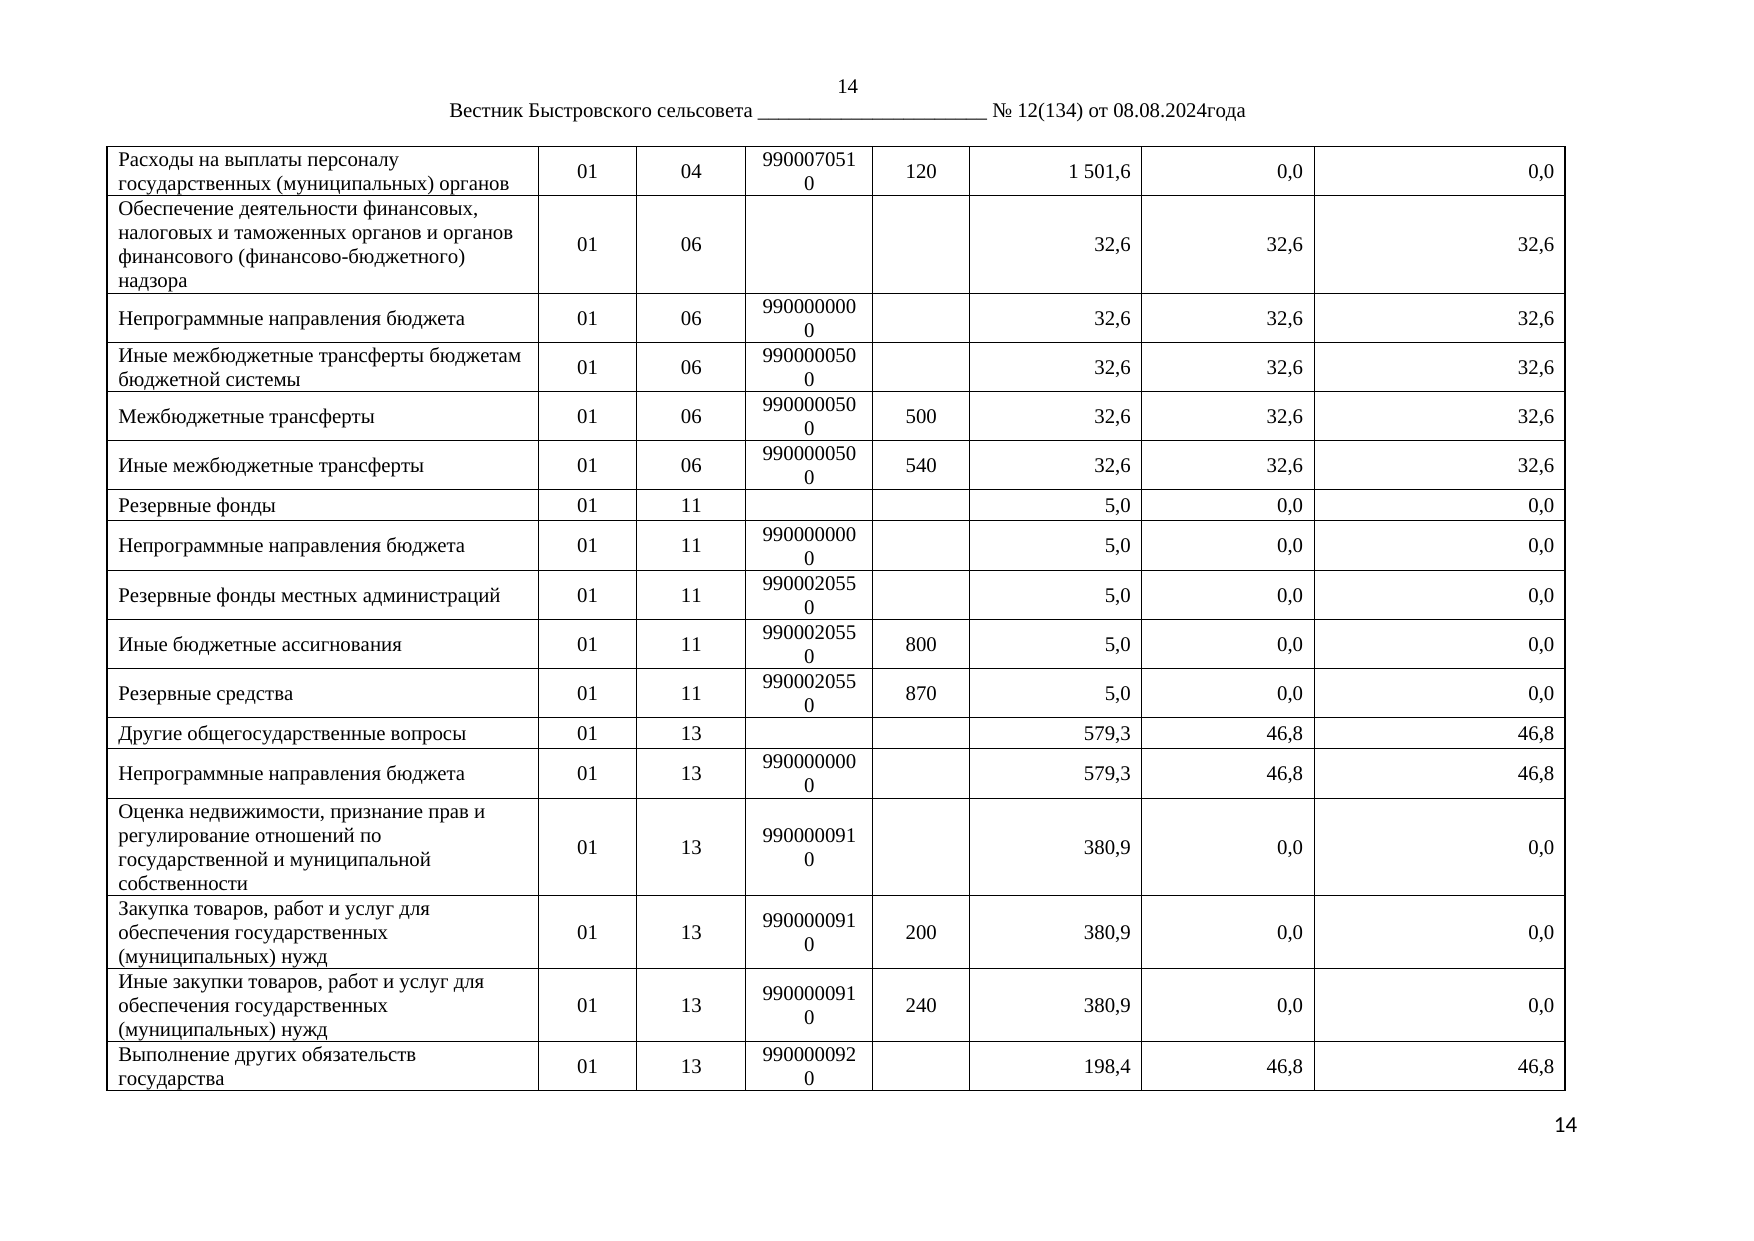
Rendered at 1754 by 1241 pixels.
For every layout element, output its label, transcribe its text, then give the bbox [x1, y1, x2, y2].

table_cell 9900020550 [746, 669, 872, 717]
table_cell 11 [637, 669, 745, 717]
table_cell 01 [539, 392, 636, 440]
table_cell 06 [637, 196, 745, 292]
table_cell 870 [873, 669, 969, 717]
table_cell Другие общегосударственные вопросы [108, 718, 538, 748]
table_cell 01 [539, 294, 636, 342]
table_cell Резервные средства [108, 669, 538, 717]
table_cell 9900000920 [746, 1042, 872, 1090]
table_cell 32,6 [1315, 196, 1564, 292]
table_cell 0,0 [1315, 571, 1564, 619]
table_cell [873, 571, 969, 619]
table_cell 800 [873, 620, 969, 668]
table_cell Иные бюджетные ассигнования [108, 620, 538, 668]
table_cell 01 [539, 441, 636, 489]
table_cell 11 [637, 571, 745, 619]
table_cell 9900020550 [746, 620, 872, 668]
table_cell 5,0 [970, 521, 1141, 569]
table_cell 01 [539, 490, 636, 520]
table_cell 0,0 [1315, 799, 1564, 895]
table_cell 01 [539, 521, 636, 569]
table_cell 46,8 [1315, 749, 1564, 797]
table_cell 120 [873, 147, 969, 195]
table_cell 32,6 [1142, 294, 1314, 342]
table_cell [873, 718, 969, 748]
table_cell 9900000500 [746, 441, 872, 489]
table_cell 5,0 [970, 571, 1141, 619]
table_cell [873, 749, 969, 797]
table_cell 240 [873, 969, 969, 1041]
table_cell 01 [539, 896, 636, 968]
table_cell 9900070510 [746, 147, 872, 195]
table_cell 0,0 [1315, 896, 1564, 968]
table_cell 01 [539, 669, 636, 717]
table_cell Иные межбюджетные трансферты бюджетам бюджетной системы [108, 343, 538, 391]
table_cell 32,6 [970, 392, 1141, 440]
table_cell [873, 1042, 969, 1090]
table_cell 9900000910 [746, 969, 872, 1041]
table_cell 46,8 [1142, 718, 1314, 748]
table_cell [873, 521, 969, 569]
table_cell 32,6 [1142, 343, 1314, 391]
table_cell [108, 969, 538, 1041]
table_cell 540 [873, 441, 969, 489]
table_cell 01 [539, 718, 636, 748]
table_cell 13 [637, 749, 745, 797]
table_cell 380,9 [970, 896, 1141, 968]
table_cell 32,6 [970, 343, 1141, 391]
table_cell 380,9 [970, 799, 1141, 895]
table_cell Непрограммные направления бюджета [108, 749, 538, 797]
table_cell [873, 196, 969, 292]
table_cell 01 [539, 571, 636, 619]
table_cell 11 [637, 620, 745, 668]
table_cell [873, 490, 969, 520]
table_cell 9900000910 [746, 799, 872, 895]
table_cell 9900000000 [746, 294, 872, 342]
table_cell 46,8 [1142, 1042, 1314, 1090]
table_cell 0,0 [1315, 147, 1564, 195]
table_cell 13 [637, 969, 745, 1041]
table_cell Иные межбюджетные трансферты [108, 441, 538, 489]
table_cell 06 [637, 294, 745, 342]
table_cell 46,8 [1142, 749, 1314, 797]
table_cell 13 [637, 799, 745, 895]
table_cell 46,8 [1315, 1042, 1564, 1090]
table_cell 01 [539, 343, 636, 391]
table_cell [746, 490, 872, 520]
table_cell 579,3 [970, 749, 1141, 797]
table_cell [873, 799, 969, 895]
table_cell 06 [637, 392, 745, 440]
table_cell [873, 343, 969, 391]
table_cell 0,0 [1142, 799, 1314, 895]
table_cell 380,9 [970, 969, 1141, 1041]
table_cell 06 [637, 441, 745, 489]
table_cell 32,6 [1315, 392, 1564, 440]
table_cell [873, 294, 969, 342]
table_cell 01 [539, 1042, 636, 1090]
table_cell 32,6 [970, 196, 1141, 292]
table_cell 0,0 [1142, 571, 1314, 619]
table_cell 01 [539, 196, 636, 292]
table_cell 0,0 [1315, 669, 1564, 717]
table_cell 13 [637, 896, 745, 968]
table_cell 32,6 [1142, 441, 1314, 489]
table_cell Резервные фонды местных администраций [108, 571, 538, 619]
table_cell 0,0 [1315, 521, 1564, 569]
table_cell 01 [539, 799, 636, 895]
table_cell 11 [637, 521, 745, 569]
table_cell 9900000500 [746, 392, 872, 440]
table_cell 01 [539, 620, 636, 668]
table_cell 198,4 [970, 1042, 1141, 1090]
table_cell 04 [637, 147, 745, 195]
table_cell 32,6 [1315, 343, 1564, 391]
table_cell 11 [637, 490, 745, 520]
table_cell 32,6 [970, 294, 1141, 342]
table_cell 32,6 [1315, 441, 1564, 489]
table_cell 200 [873, 896, 969, 968]
table_cell 579,3 [970, 718, 1141, 748]
table_cell 32,6 [1142, 392, 1314, 440]
table_cell 0,0 [1315, 969, 1564, 1041]
table_cell Непрограммные направления бюджета [108, 521, 538, 569]
table_cell 32,6 [970, 441, 1141, 489]
table_cell 1 501,6 [970, 147, 1141, 195]
table_cell Резервные фонды [108, 490, 538, 520]
table_cell 5,0 [970, 669, 1141, 717]
table_cell Выполнение других обязательств государства [108, 1042, 538, 1090]
table_cell 0,0 [1142, 669, 1314, 717]
table_cell 9900000500 [746, 343, 872, 391]
table_cell 0,0 [1142, 896, 1314, 968]
table_cell 0,0 [1142, 521, 1314, 569]
table_cell Межбюджетные трансферты [108, 392, 538, 440]
table_cell 0,0 [1315, 490, 1564, 520]
table_cell Закупка товаров, работ и услуг для обеспечения государственных (муниципальных) нужд [108, 896, 538, 968]
table_cell Оценка недвижимости, признание прав и регулирование отношений по государственной и муниципальной собственности [108, 799, 538, 895]
table_cell 0,0 [1142, 147, 1314, 195]
table_cell 32,6 [1142, 196, 1314, 292]
table_cell 13 [637, 1042, 745, 1090]
table_cell 01 [539, 969, 636, 1041]
table_cell 01 [539, 749, 636, 797]
table_cell 13 [637, 718, 745, 748]
table_cell 9900000000 [746, 521, 872, 569]
table_cell 01 [539, 147, 636, 195]
table_cell 0,0 [1142, 620, 1314, 668]
table_cell Расходы на выплаты персоналу государственных (муниципальных) органов [108, 147, 538, 195]
table_cell 9900000000 [746, 749, 872, 797]
table_cell 0,0 [1142, 490, 1314, 520]
table_cell 0,0 [1142, 969, 1314, 1041]
table_cell 06 [637, 343, 745, 391]
table_cell Непрограммные направления бюджета [108, 294, 538, 342]
table_cell 9900000910 [746, 896, 872, 968]
table_cell 500 [873, 392, 969, 440]
table_cell 0,0 [1315, 620, 1564, 668]
table_cell [746, 196, 872, 292]
table_cell 5,0 [970, 490, 1141, 520]
table_cell 32,6 [1315, 294, 1564, 342]
table_cell Обеспечение деятельности финансовых, налоговых и таможенных органов и органов финансового (финансово-бюджетного) надзора [108, 196, 538, 292]
table_cell 9900020550 [746, 571, 872, 619]
table_cell 5,0 [970, 620, 1141, 668]
table_cell [746, 718, 872, 748]
table_cell 46,8 [1315, 718, 1564, 748]
